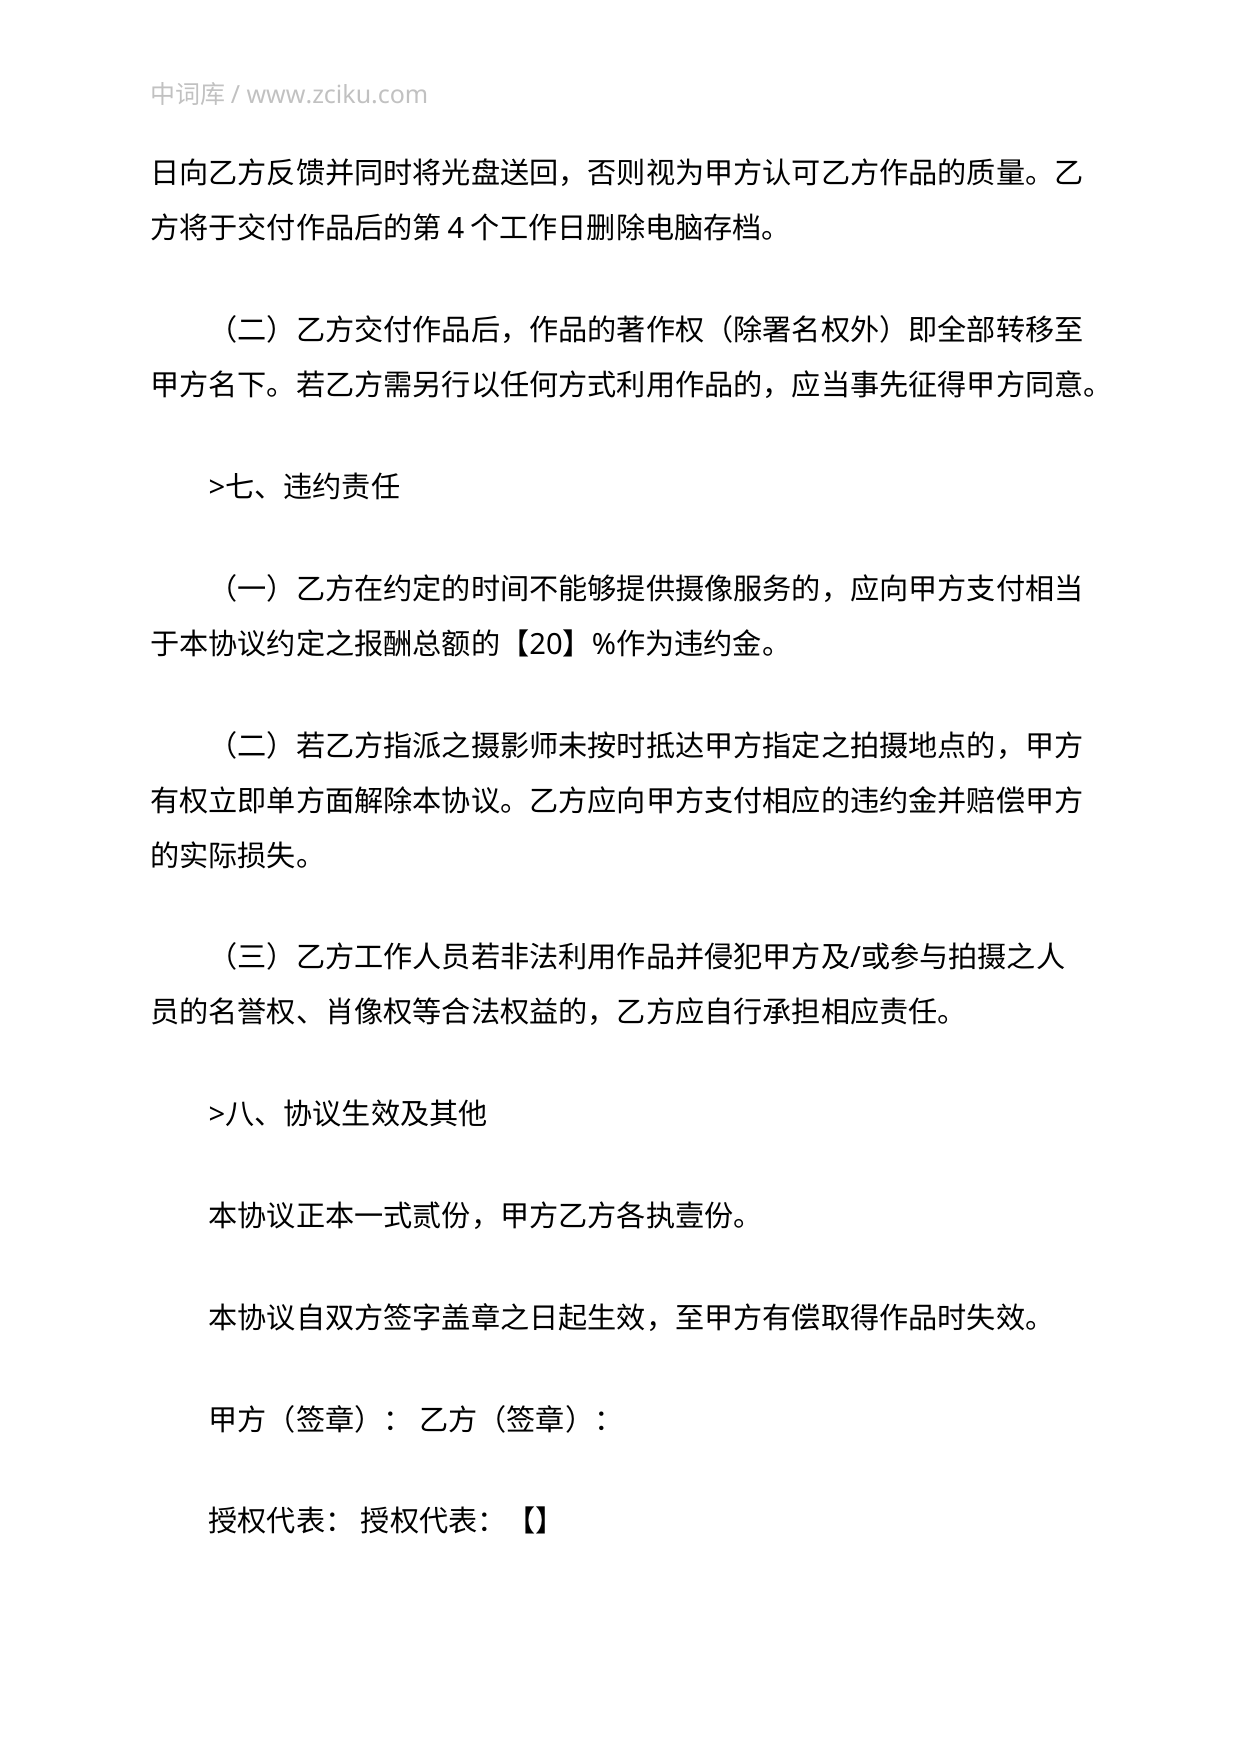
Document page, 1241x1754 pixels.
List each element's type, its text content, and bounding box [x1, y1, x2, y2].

text >七、违约责任 [150, 463, 1090, 506]
text （三）乙方工作人员若非法利用作品并侵犯甲方及/或参与拍摄之人员的名誉权、肖像权等合法权益的，乙方应自行承担相应责任。 [150, 934, 1090, 1031]
text 本协议正本一式贰份，甲方乙方各执壹份。 [150, 1193, 1090, 1235]
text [150, 150, 1090, 247]
text 本协议自双方签字盖章之日起生效，至甲方有偿取得作品时失效。 [150, 1294, 1090, 1337]
text （一）乙方在约定的时间不能够提供摄像服务的，应向甲方支付相当于本协议约定之报酬总额的【20】%作为违约金。 [150, 566, 1090, 663]
text （二）乙方交付作品后，作品的著作权（除署名权外）即全部转移至甲方名下。若乙方需另行以任何方式利用作品的，应当事先征得甲方同意。 [150, 307, 1090, 404]
text 甲方（签章）： 乙方（签章）： [150, 1396, 1090, 1438]
text （二）若乙方指派之摄影师未按时抵达甲方指定之拍摄地点的，甲方有权立即单方面解除本协议。乙方应向甲方支付相应的违约金并赔偿甲方的实际损失。 [150, 722, 1090, 874]
text 授权代表： 授权代表：【】 [150, 1498, 1090, 1540]
text >八、协议生效及其他 [150, 1091, 1090, 1133]
